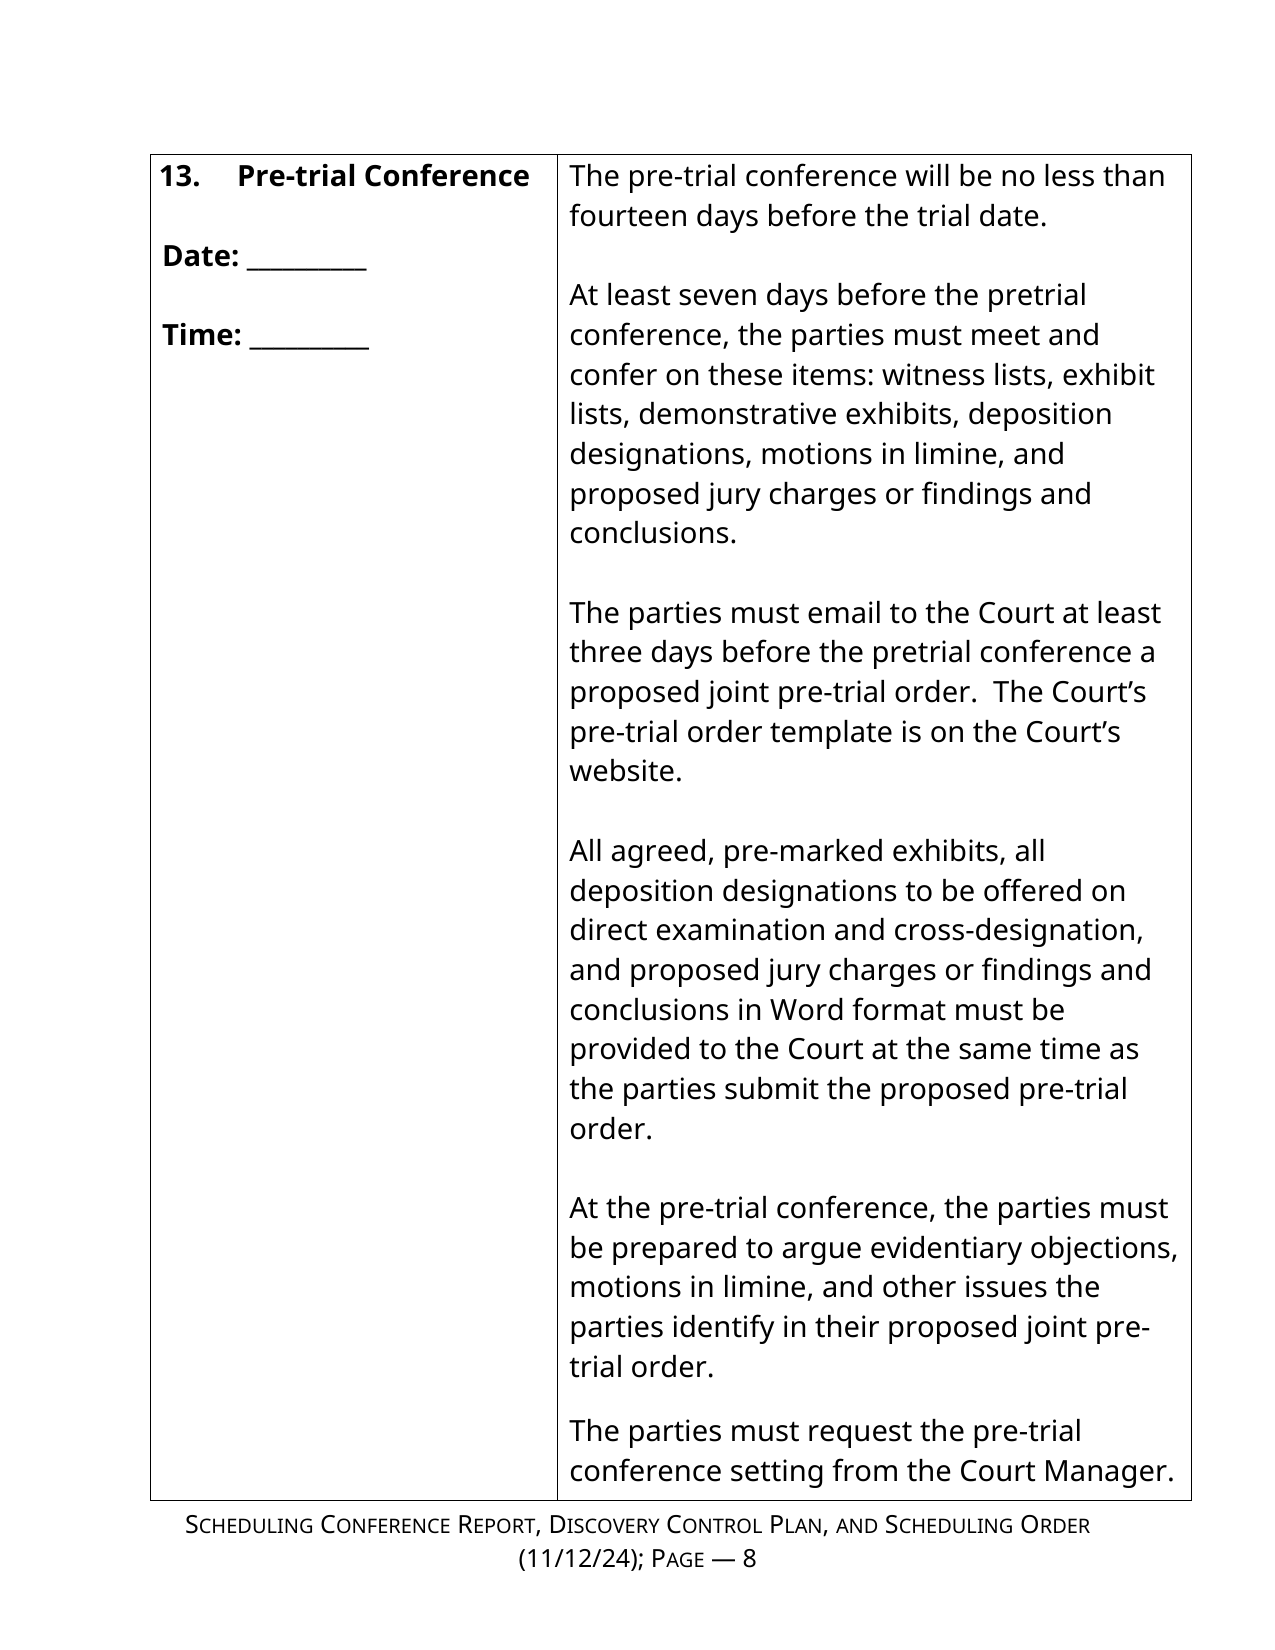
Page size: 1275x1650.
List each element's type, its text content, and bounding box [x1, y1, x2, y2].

table_cell The pre-trial conference will be no less than fourteen days before the trial date. At least seven days before the pretrial conference, the parties must meet and confer on these items: witness lists, exhibit lists, demonstrative exhibits, deposition designations, motions in limine, and proposed jury charges or findings and conclusions. The parties must email to the Court at least three days before the pretrial conference a proposed joint pre-trial order. The Court’s pre-trial order template is on the Court’s website. All agreed, pre-marked exhibits, all deposition designations to be offered on direct examination and cross-designation, and proposed jury charges or findings and conclusions in Word format must be provided to the Court at the same time as the parties submit the proposed pre-trial order. At the pre-trial conference, the parties must be prepared to argue evidentiary objections, motions in limine, and other issues the parties identify in their proposed joint pre-trial order. The parties must request the pre-trial conference setting from the Court Manager. [558, 155, 1191, 1500]
table_cell Pre-trial Conference Date: __________ Time: __________ [151, 155, 557, 1500]
